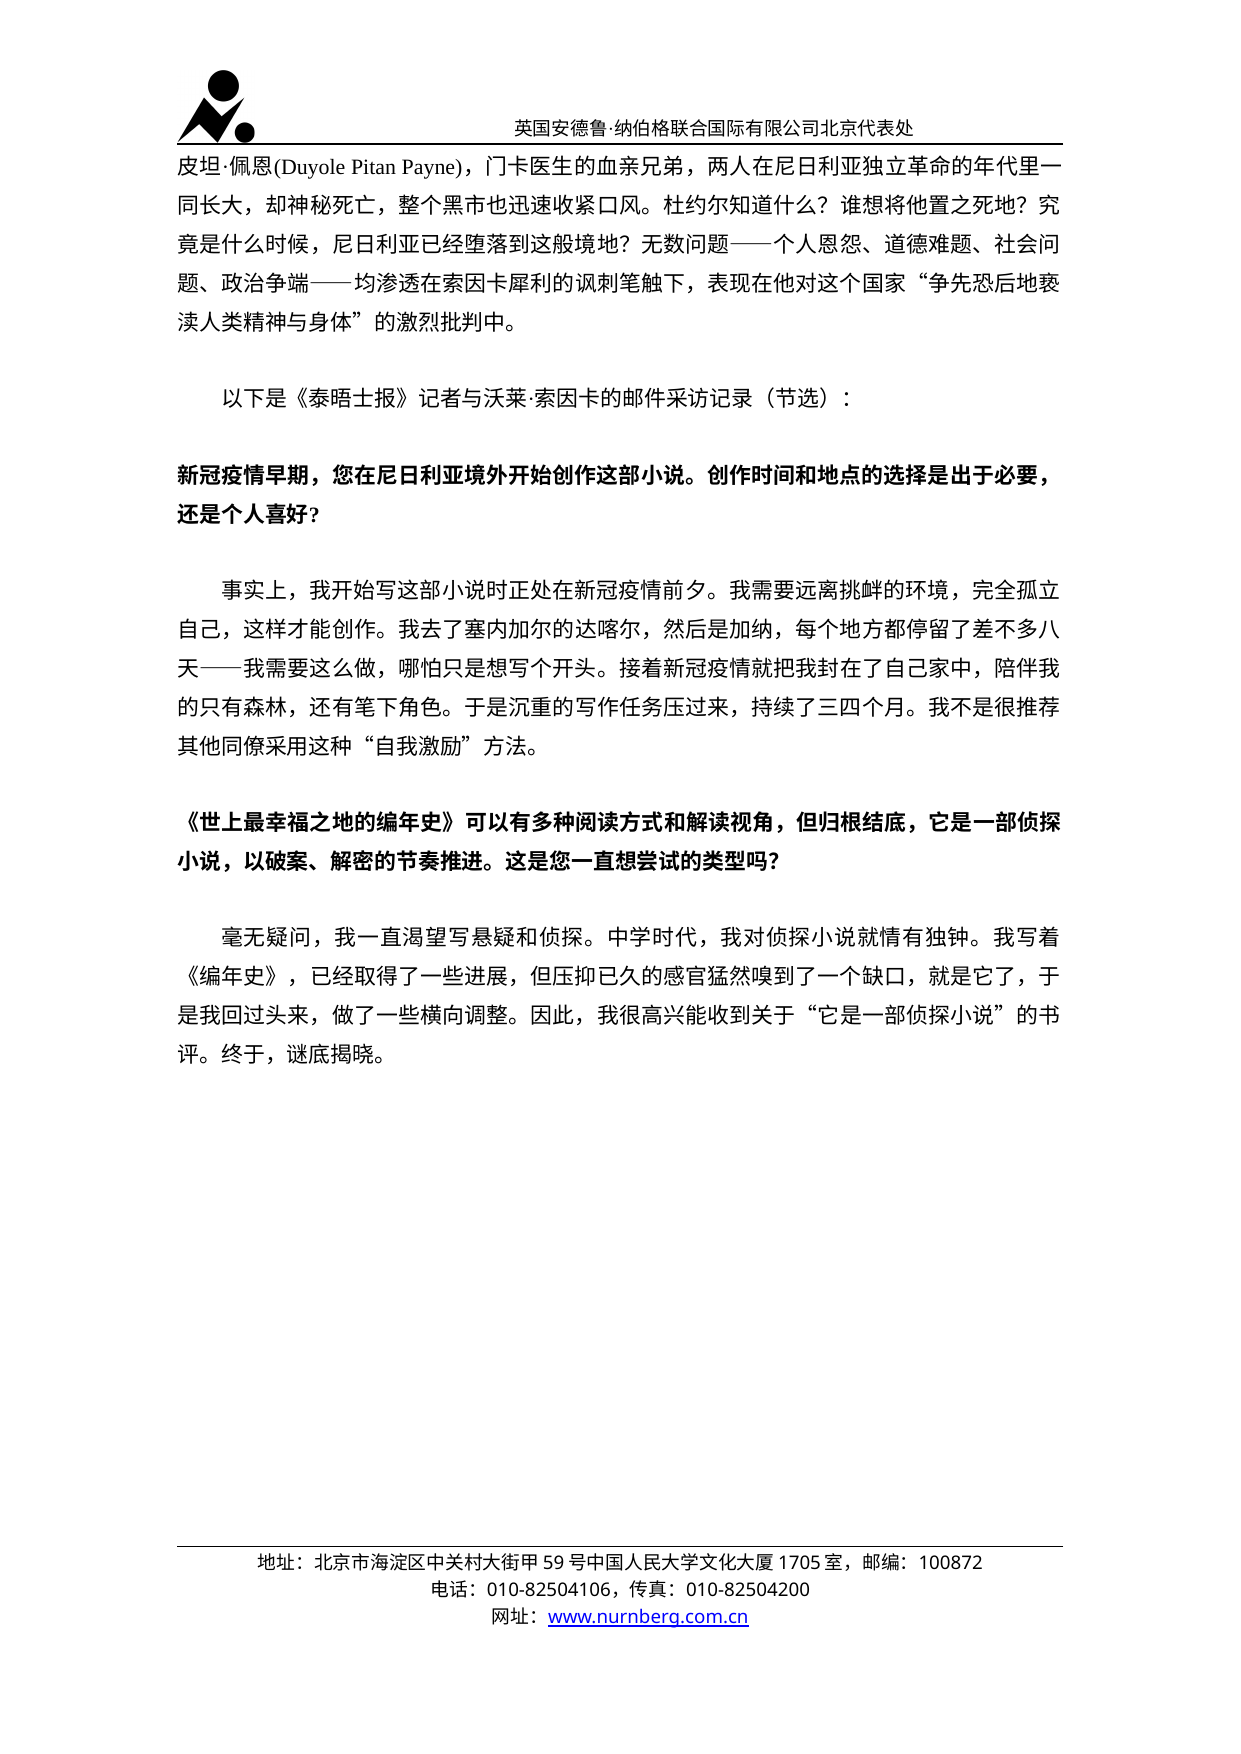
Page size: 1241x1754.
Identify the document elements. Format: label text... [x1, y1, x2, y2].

text 事实上，我开始写这部小说时正处在新冠疫情前夕。我需要远离挑衅的环境，完全孤立自己，这样才能创作。我去了塞内加尔的达喀尔，然后是加纳，每个地方都停留了差不多八天——我需要这么做，哪怕只是想写个开头。接着新冠疫情就把我封在了自己家中，陪伴我的只有森林，还有笔下角色。于是沉重的写作任务压过来，持续了三四个月。我不是很推荐其他同僚采用这种“自我激励”方法。 [177, 572, 1063, 761]
text 以下是《泰晤士报》记者与沃莱·索因卡的邮件采访记录（节选）： [177, 381, 1063, 413]
text 新冠疫情早期，您在尼日利亚境外开始创作这部小说。创作时间和地点的选择是出于必要，还是个人喜好? [177, 457, 1063, 529]
picture [177, 70, 255, 143]
text 毫无疑问，我一直渴望写悬疑和侦探。中学时代，我对侦探小说就情有独钟。我写着《编年史》，已经取得了一些进展，但压抑已久的感官猛然嗅到了一个缺口，就是它了，于是我回过头来，做了一些横向调整。因此，我很高兴能收到关于“它是一部侦探小说”的书评。终于，谜底揭晓。 [177, 920, 1063, 1069]
text 《世上最幸福之地的编年史》可以有多种阅读方式和解读视角，但归根结底，它是一部侦探小说，以破案、解密的节奏推进。这是您一直想尝试的类型吗？ [177, 804, 1063, 876]
